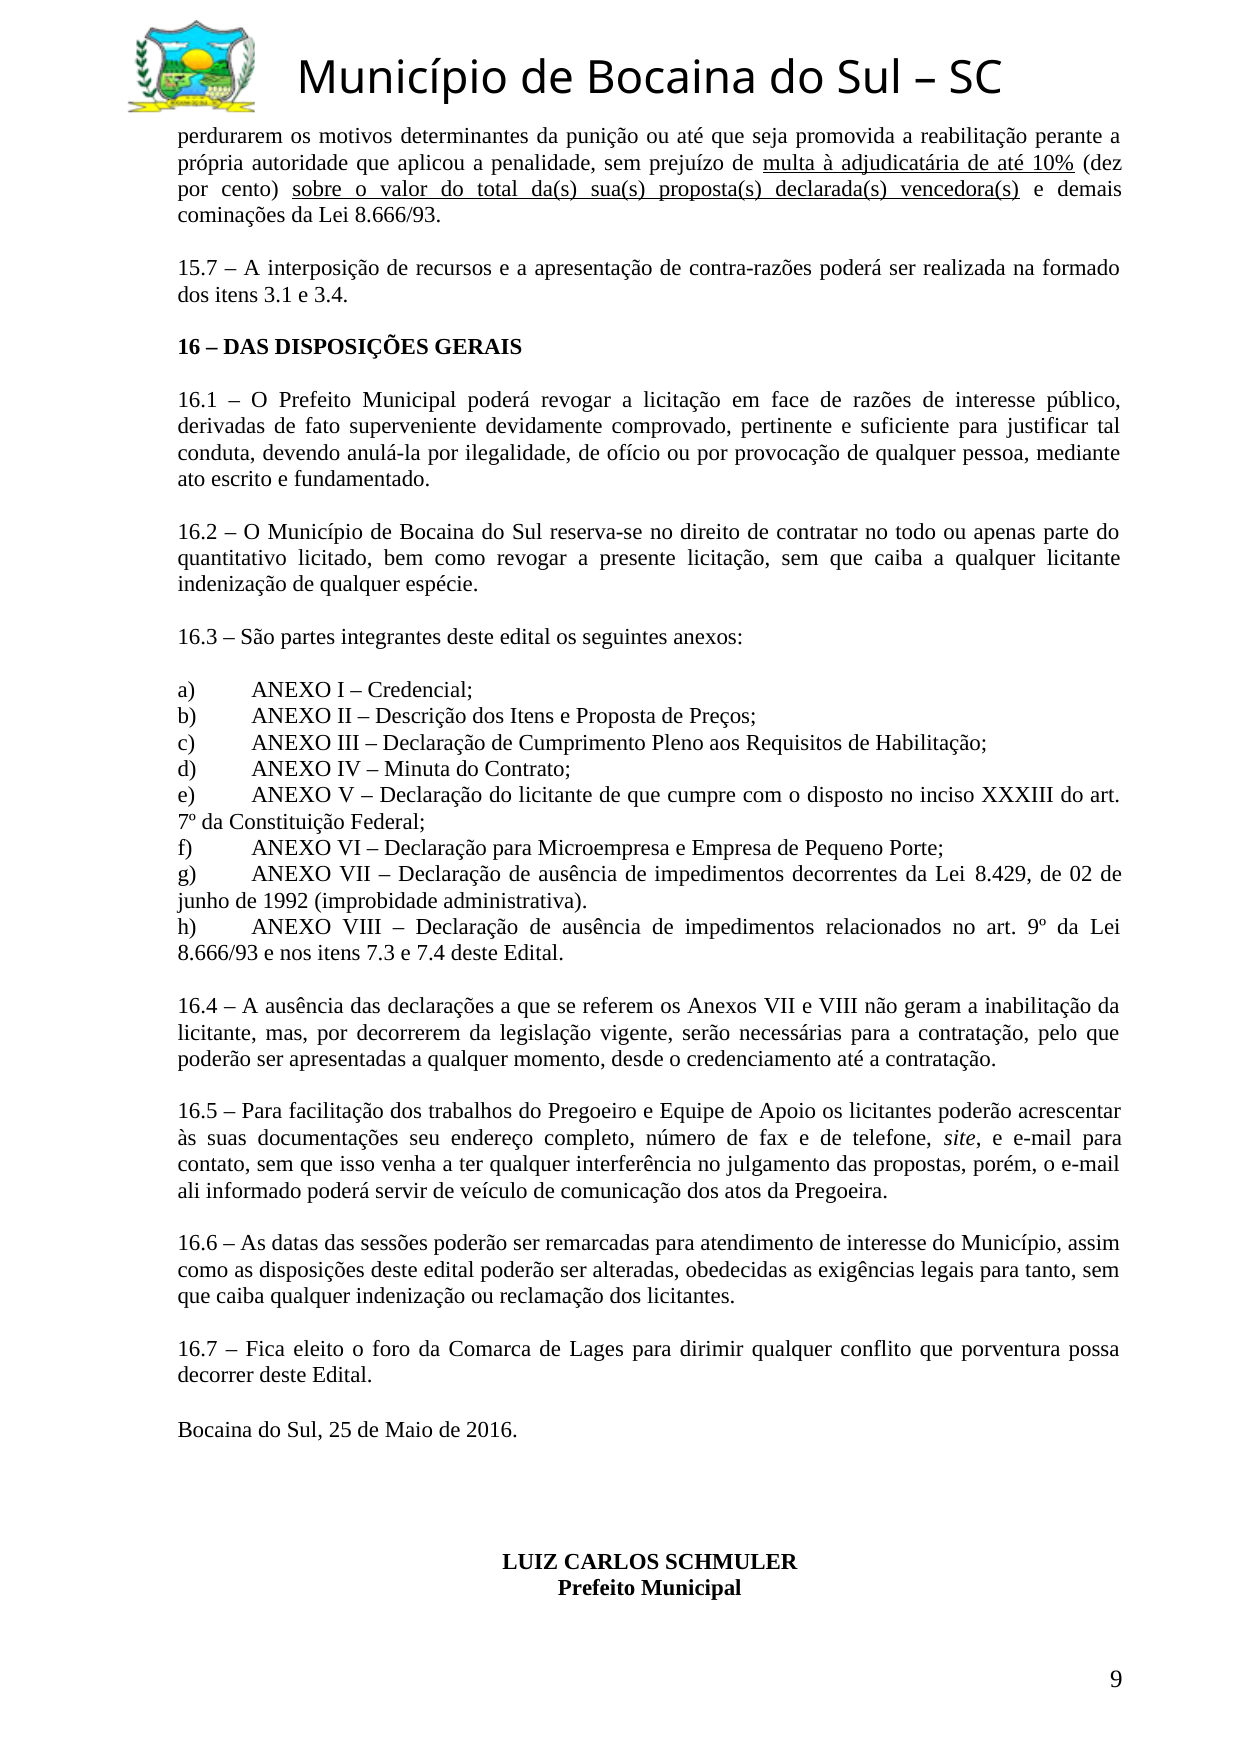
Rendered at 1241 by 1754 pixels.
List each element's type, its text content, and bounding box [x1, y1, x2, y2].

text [177, 122, 1122, 228]
text c) ANEXO III – Declaração de Cumprimento Pleno aos Requisitos de Habilitação; [177, 729, 1122, 755]
text 15.7 – A interposição de recursos e a apresentação de contra-razões poderá ser realizada na formado dos itens 3.1 e 3.4. [177, 254, 1122, 307]
text 16 – DAS DISPOSIÇÕES GERAIS [177, 333, 1122, 360]
text 16.7 – Fica eleito o foro da Comarca de Lages para dirimir qualquer conflito que porventura possa decorrer deste Edital. [177, 1335, 1122, 1387]
text Prefeito Municipal [177, 1574, 1122, 1601]
text g) ANEXO VII – Declaração de ausência de impedimentos decorrentes da Lei 8.429, de 02 de junho de 1992 (improbidade administrativa). [177, 860, 1122, 913]
text 16.3 – São partes integrantes deste edital os seguintes anexos: [177, 623, 1122, 649]
text h) ANEXO VIII – Declaração de ausência de impedimentos relacionados no art. 9º da Lei 8.666/93 e nos itens 7.3 e 7.4 deste Edital. [177, 913, 1122, 966]
text 16.4 – A ausência das declarações a que se referem os Anexos VII e VIII não geram a inabilitação da licitante, mas, por decorrerem da legislação vigente, serão necessárias para a contratação, pelo que poderão ser apresentadas a qualquer momento, desde o credenciamento até a contratação. [177, 992, 1122, 1071]
text Bocaina do Sul, 25 de Maio de 2016. [177, 1416, 1122, 1443]
text 16.2 – O Município de Bocaina do Sul reserva-se no direito de contratar no todo ou apenas parte do quantitativo licitado, bem como revogar a presente licitação, sem que caiba a qualquer licitante indenização de qualquer espécie. [177, 518, 1122, 597]
text 16.6 – As datas das sessões poderão ser remarcadas para atendimento de interesse do Município, assim como as disposições deste edital poderão ser alteradas, obedecidas as exigências legais para tanto, sem que caiba qualquer indenização ou reclamação dos licitantes. [177, 1229, 1122, 1308]
text 16.1 – O Prefeito Municipal poderá revogar a licitação em face de razões de interesse público, derivadas de fato superveniente devidamente comprovado, pertinente e suficiente para justificar tal conduta, devendo anulá-la por ilegalidade, de ofício ou por provocação de qualquer pessoa, mediante ato escrito e fundamentado. [177, 386, 1122, 491]
text e) ANEXO V – Declaração do licitante de que cumpre com o disposto no inciso XXXIII do art. 7º da Constituição Federal; [177, 781, 1122, 834]
text b) ANEXO II – Descrição dos Itens e Proposta de Preços; [177, 702, 1122, 729]
text a) ANEXO I – Credencial; [177, 676, 1122, 702]
text LUIZ CARLOS SCHMULER [177, 1548, 1122, 1574]
text d) ANEXO IV – Minuta do Contrato; [177, 755, 1122, 781]
text f) ANEXO VI – Declaração para Microempresa e Empresa de Pequeno Porte; [177, 834, 1122, 860]
text 16.5 – Para facilitação dos trabalhos do Pregoeiro e Equipe de Apoio os licitantes poderão acrescentar às suas documentações seu endereço completo, número de fax e de telefone, site, e e-mail para contato, sem que isso venha a ter qualquer interferência no julgamento das propostas, porém, o e-mail ali informado poderá servir de veículo de comunicação dos atos da Pregoeira. [177, 1098, 1122, 1203]
picture [127, 12, 255, 119]
